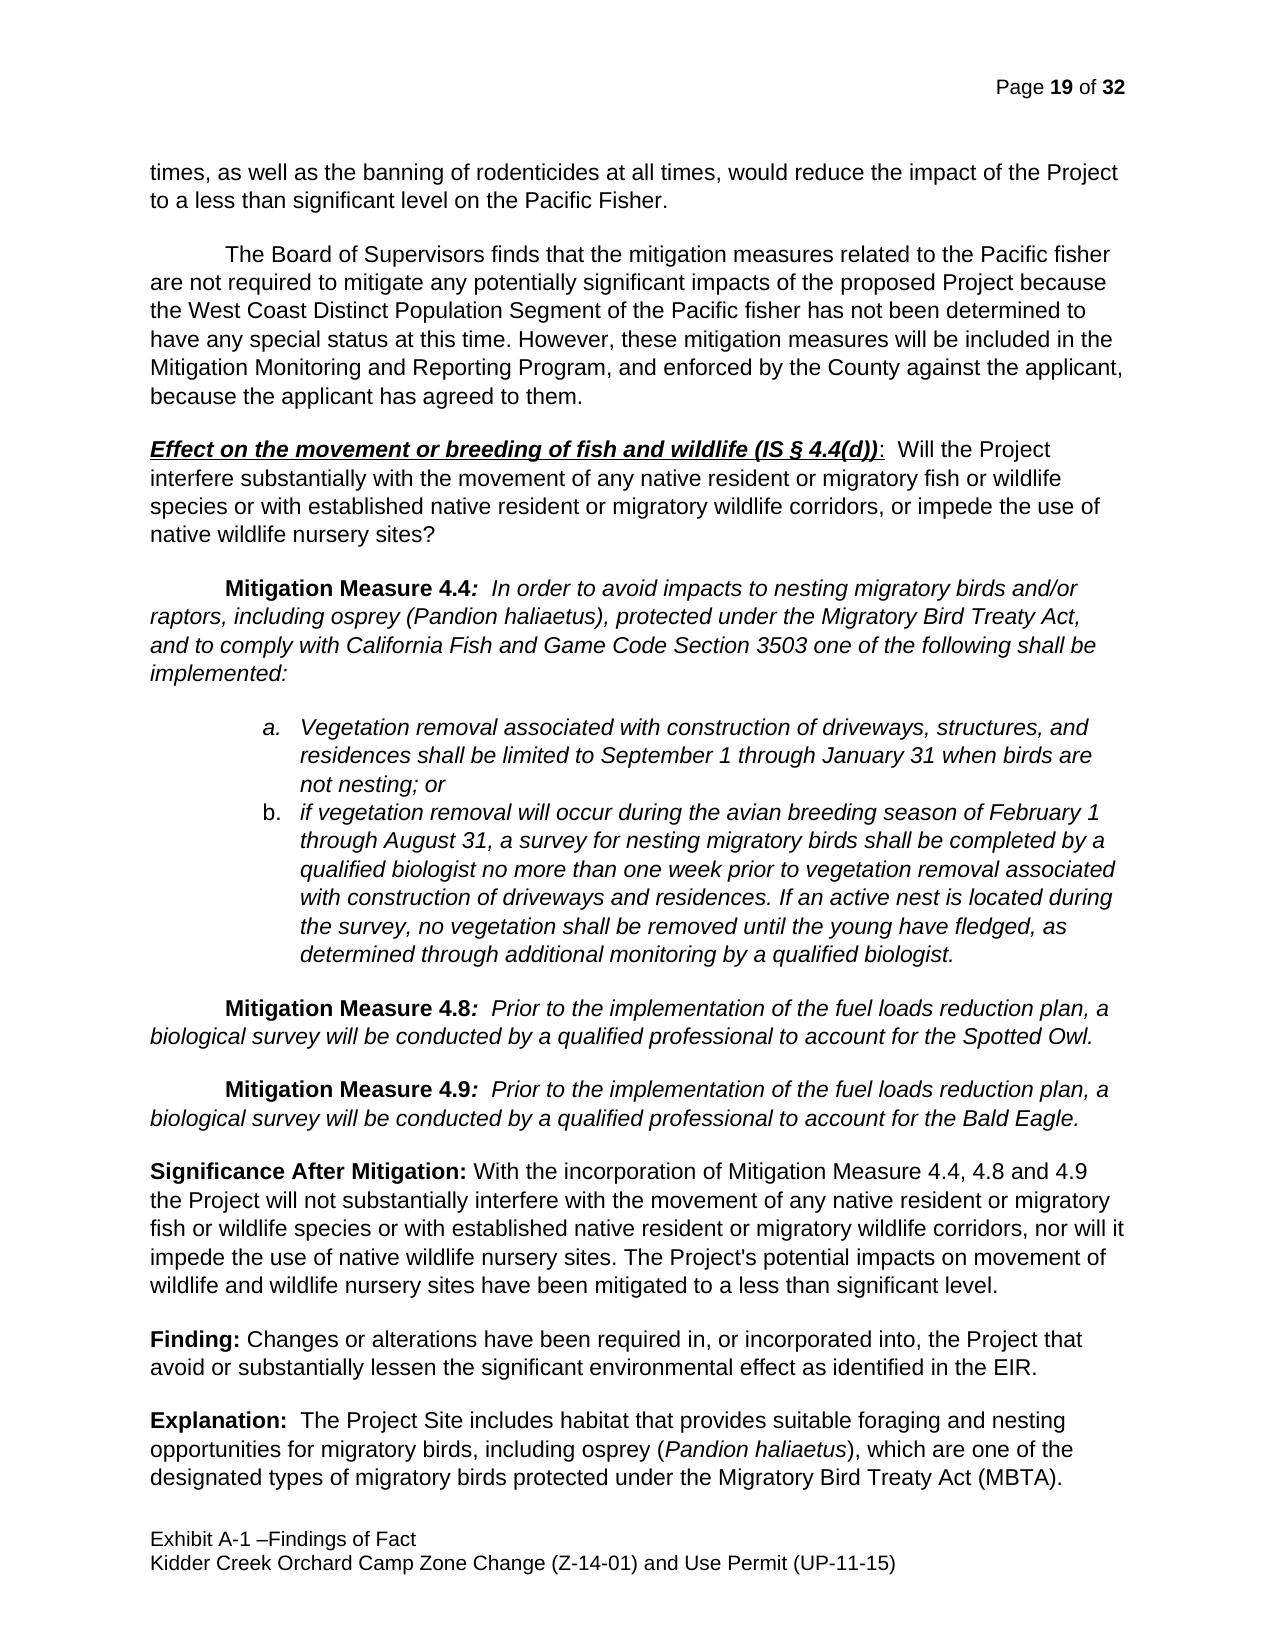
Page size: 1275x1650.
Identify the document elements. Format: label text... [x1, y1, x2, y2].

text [150, 1407, 1125, 1491]
list if vegetation removal will occur during the avian breeding season of February 1 through August 31, a survey for nesting migratory birds shall be completed by a qualified biologist no more than one week prior to vegetation removal associated with construction of driveways and residences. If an active nest is located during the survey, no vegetation shall be removed until the young have fledged, as determined through additional monitoring by a qualified biologist. [262, 799, 1125, 967]
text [150, 159, 1125, 213]
text The Board of Supervisors finds that the mitigation measures related to the Pacific fisher are not required to mitigate any potentially significant impacts of the proposed Project because the West Coast Distinct Population Segment of the Pacific fisher has not been determined to have any special status at this time. However, these mitigation measures will be included in the Mitigation Monitoring and Reporting Program, and enforced by the County against the applicant, because the applicant has agreed to them. [150, 241, 1125, 409]
text Mitigation Measure 4.9: Prior to the implementation of the fuel loads reduction plan, a biological survey will be conducted by a qualified professional to account for the Bald Eagle. [150, 1076, 1125, 1131]
text Mitigation Measure 4.4: In order to avoid impacts to nesting migratory birds and/or raptors, including osprey (Pandion haliaetus), protected under the Migratory Bird Treaty Act, and to comply with California Fish and Game Code Section 3503 one of the following shall be implemented: [150, 575, 1125, 687]
text Significance After Mitigation: With the incorporation of Mitigation Measure 4.4, 4.8 and 4.9 the Project will not substantially interfere with the movement of any native resident or migratory fish or wildlife species or with established native resident or migratory wildlife corridors, nor will it impede the use of native wildlife nursery sites. The Project's potential impacts on movement of wildlife and wildlife nursery sites have been mitigated to a less than significant level. [150, 1158, 1125, 1298]
text Effect on the movement or breeding of fish and wildlife (IS § 4.4(d)): Will the Project interfere substantially with the movement of any native resident or migratory fish or wildlife species or with established native resident or migratory wildlife corridors, or impede the use of native wildlife nursery sites? [150, 436, 1125, 548]
list Vegetation removal associated with construction of driveways, structures, and residences shall be limited to September 1 through January 31 when birds are not nesting; or [262, 714, 1125, 797]
text Mitigation Measure 4.8: Prior to the implementation of the fuel loads reduction plan, a biological survey will be conducted by a qualified professional to account for the Spotted Owl. [150, 994, 1125, 1049]
text Finding: Changes or alterations have been required in, or incorporated into, the Project that avoid or substantially lessen the significant environmental effect as identified in the EIR. [150, 1326, 1125, 1380]
